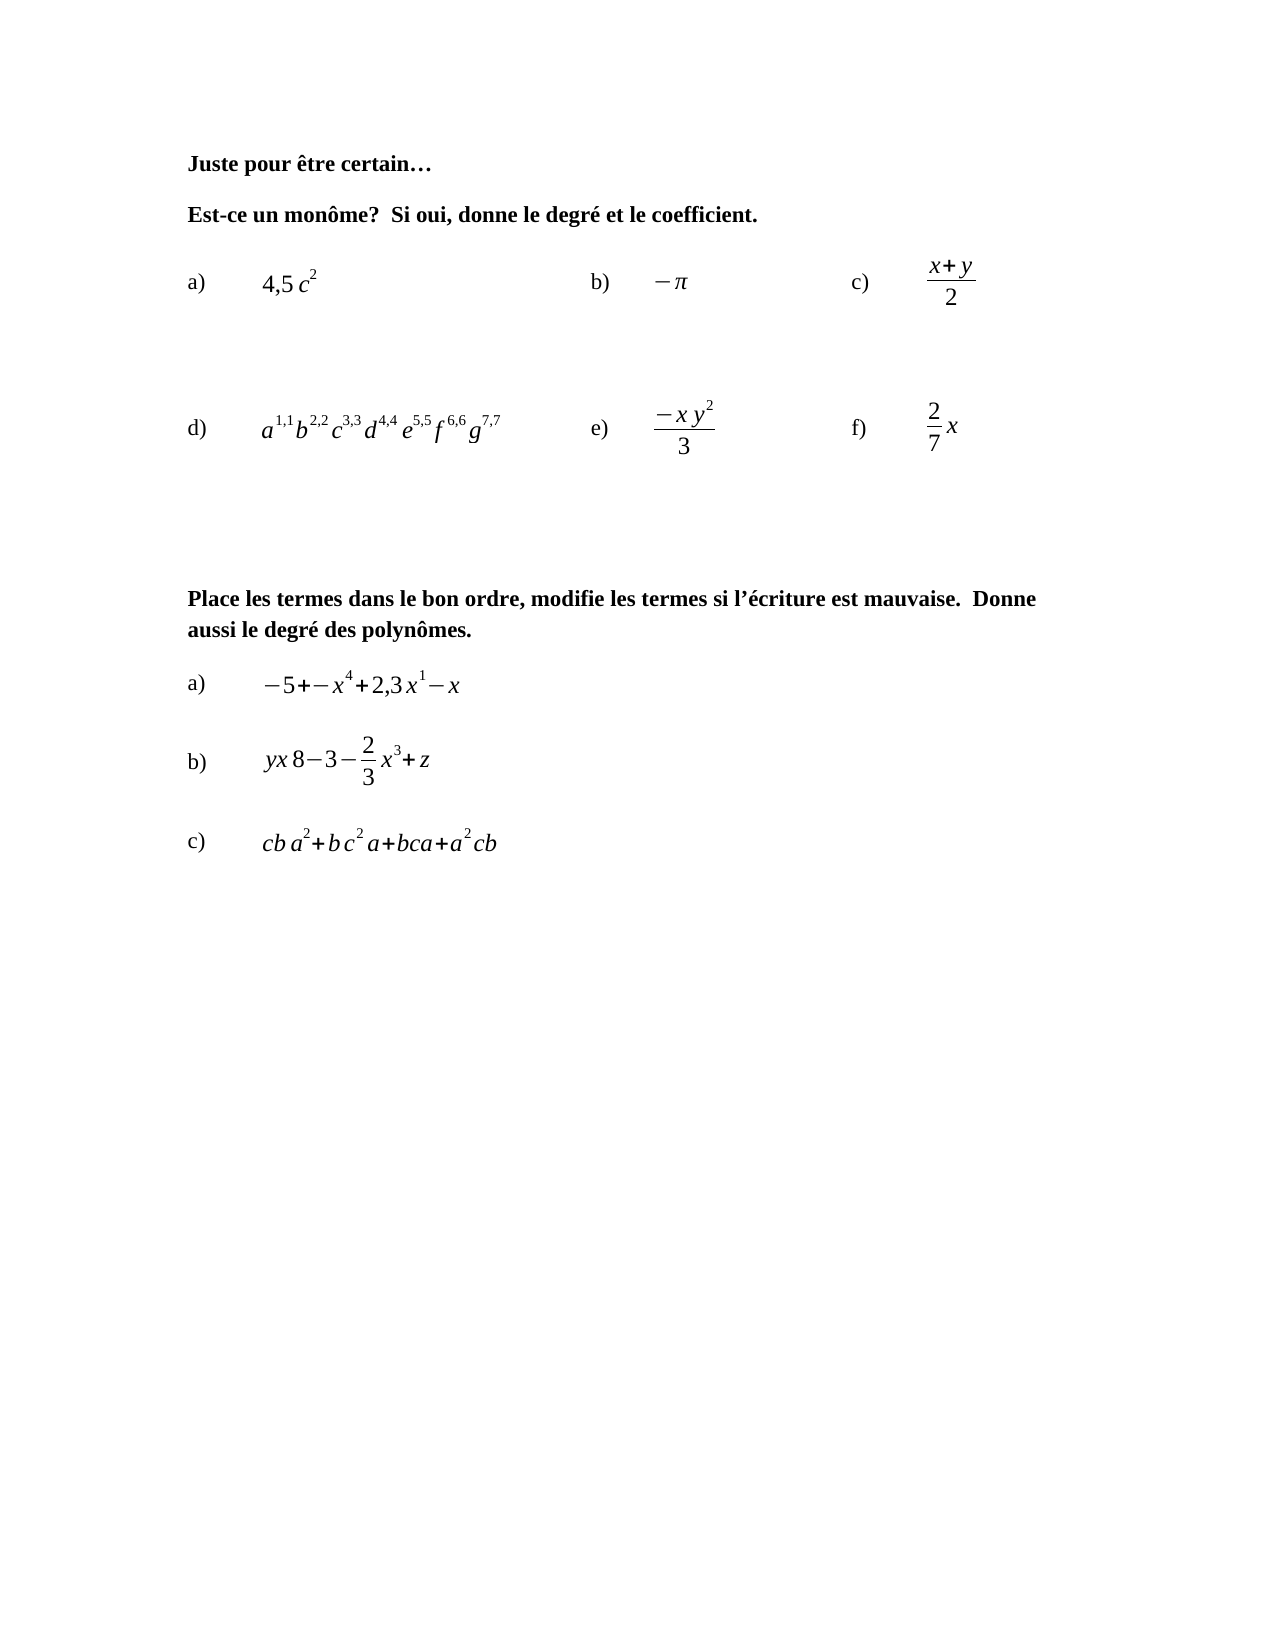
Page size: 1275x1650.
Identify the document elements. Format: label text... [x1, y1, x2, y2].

text Est-ce un monôme? Si oui, donne le degré et le coefficient. [187, 201, 1087, 227]
text Juste pour être certain… [187, 150, 1087, 176]
list b) c) [187, 252, 1087, 311]
text Place les termes dans le bon ordre, modifie les termes si l’écriture est mauvaise. Donne aussi le degré des polynômes. [187, 585, 1087, 642]
text d) e) f) [187, 396, 1087, 459]
